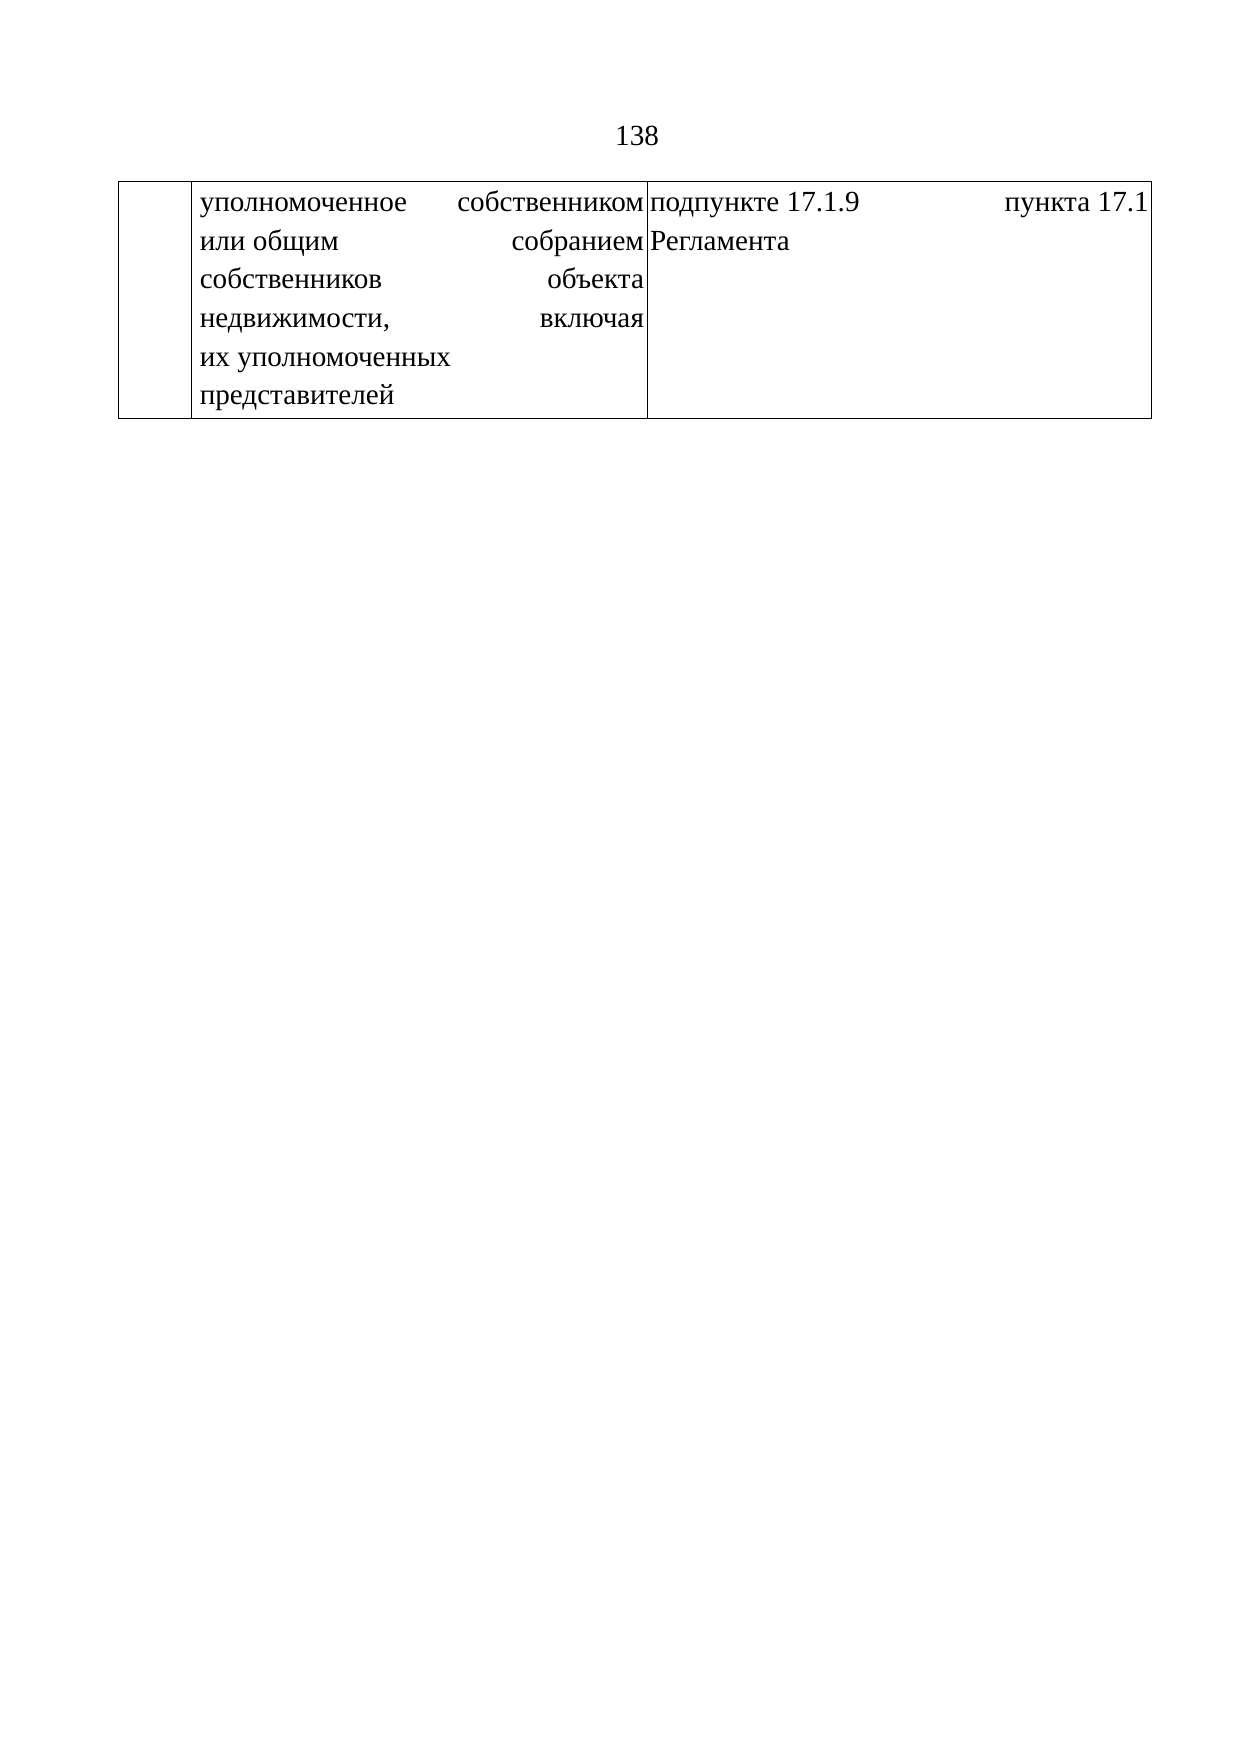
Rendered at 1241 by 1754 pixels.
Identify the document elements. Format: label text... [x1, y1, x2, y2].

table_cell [648, 182, 1151, 418]
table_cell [192, 182, 647, 418]
table_cell 9. [119, 182, 191, 418]
